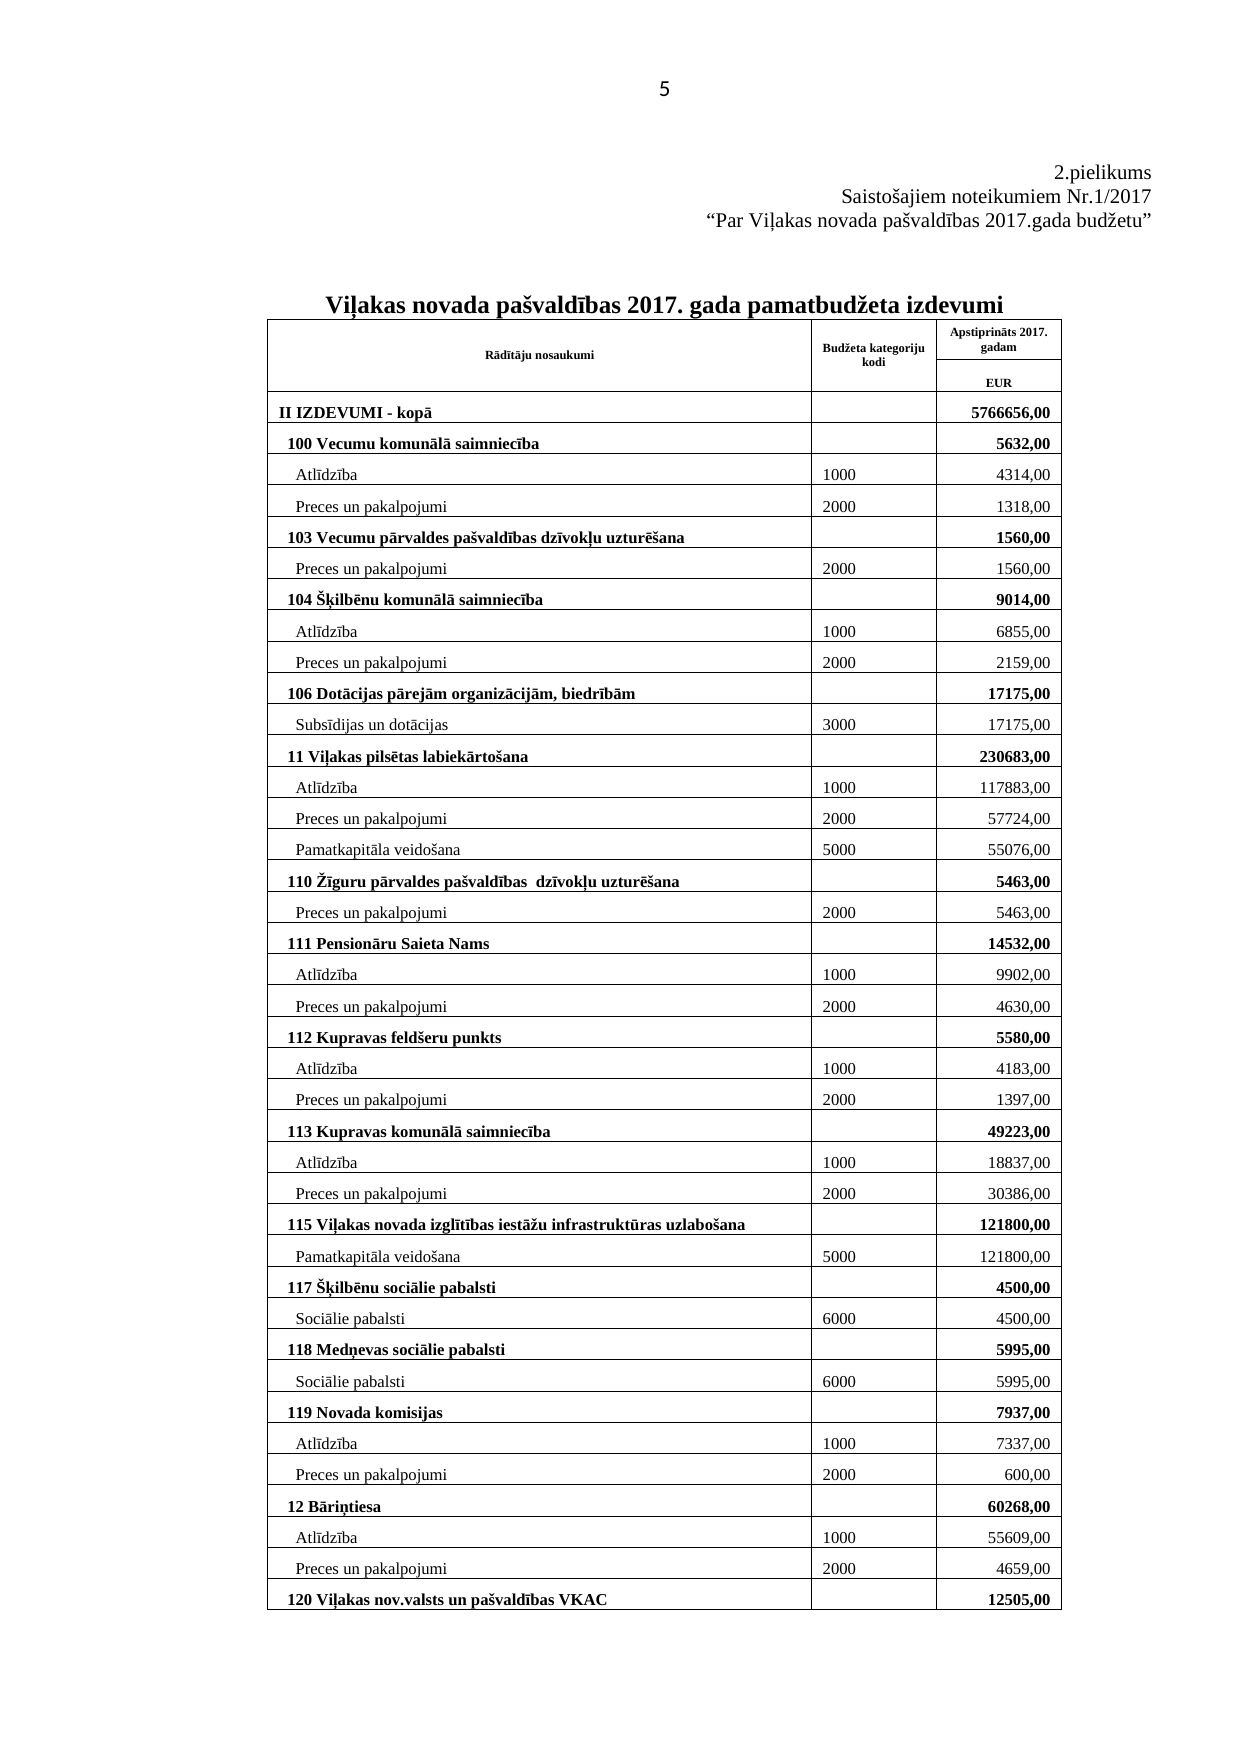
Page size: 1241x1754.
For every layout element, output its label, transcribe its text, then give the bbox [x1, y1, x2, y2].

table_cell 1000 [812, 767, 936, 797]
table_cell II IZDEVUMI - kopā [268, 392, 811, 422]
table_cell 60268,00 [937, 1485, 1061, 1516]
table_cell Sociālie pabalsti [268, 1360, 811, 1391]
table_cell 2000 [812, 548, 936, 578]
table_cell 2000 [812, 1173, 936, 1203]
table_cell 120 Viļakas nov.valsts un pašvaldības VKAC [268, 1579, 811, 1609]
table_cell 111 Pensionāru Saieta Nams [268, 923, 811, 953]
table_cell 57724,00 [937, 798, 1061, 828]
table_cell 1000 [812, 954, 936, 984]
table_cell 11 Viļakas pilsētas labiekārtošana [268, 735, 811, 766]
table_cell 5995,00 [937, 1329, 1061, 1359]
table_cell 1000 [812, 454, 936, 484]
table_cell 230683,00 [937, 735, 1061, 766]
table_cell [812, 1204, 936, 1234]
table_cell 600,00 [937, 1454, 1061, 1484]
table_cell [812, 1017, 936, 1047]
table_cell 2000 [812, 892, 936, 922]
table_cell 2000 [812, 642, 936, 672]
table_cell Pamatkapitāla veidošana [268, 1235, 811, 1266]
table_cell 4659,00 [937, 1548, 1061, 1578]
table_cell Preces un pakalpojumi [268, 642, 811, 672]
table_cell Preces un pakalpojumi [268, 1454, 811, 1484]
table_cell 117 Šķilbēnu sociālie pabalsti [268, 1267, 811, 1297]
table_header Budžeta kategoriju kodi [812, 320, 936, 391]
table_cell 55076,00 [937, 829, 1061, 859]
table_cell 1000 [812, 1423, 936, 1453]
table_cell [812, 517, 936, 547]
list 2.pielikums [281, 160, 1152, 184]
table_cell 5000 [812, 829, 936, 859]
table_cell Sociālie pabalsti [268, 1298, 811, 1328]
table_cell Preces un pakalpojumi [268, 798, 811, 828]
table_cell Preces un pakalpojumi [268, 548, 811, 578]
table_cell 103 Vecumu pārvaldes pašvaldības dzīvokļu uzturēšana [268, 517, 811, 547]
table_cell [812, 1267, 936, 1297]
table_cell [812, 1485, 936, 1516]
table_cell 1000 [812, 1517, 936, 1547]
table_cell 106 Dotācijas pārejām organizācijām, biedrībām [268, 673, 811, 703]
table_cell Preces un pakalpojumi [268, 1548, 811, 1578]
table_cell Atlīdzība [268, 610, 811, 641]
list Saistošajiem noteikumiem Nr.1/2017 [281, 184, 1152, 208]
table_cell 18837,00 [937, 1142, 1061, 1172]
table_cell 104 Šķilbēnu komunālā saimniecība [268, 579, 811, 609]
table_cell [812, 392, 936, 422]
table_cell Preces un pakalpojumi [268, 985, 811, 1016]
table_cell 49223,00 [937, 1110, 1061, 1141]
table_cell 2000 [812, 1079, 936, 1109]
table_cell 5580,00 [937, 1017, 1061, 1047]
table_cell [812, 423, 936, 453]
table_cell 117883,00 [937, 767, 1061, 797]
table_cell Atlīdzība [268, 954, 811, 984]
table_header Rādītāju nosaukumi [268, 320, 811, 391]
table_cell 4500,00 [937, 1267, 1061, 1297]
table_cell 7337,00 [937, 1423, 1061, 1453]
table_cell 110 Žīguru pārvaldes pašvaldības dzīvokļu uzturēšana [268, 860, 811, 891]
table_cell Atlīdzība [268, 1517, 811, 1547]
table_cell 4314,00 [937, 454, 1061, 484]
list “Par Viļakas novada pašvaldības 2017.gada budžetu” [281, 208, 1152, 232]
table_header Apstiprināts 2017. gadam [937, 320, 1061, 359]
table_cell 4500,00 [937, 1298, 1061, 1328]
table_cell 17175,00 [937, 673, 1061, 703]
table_cell Atlīdzība [268, 454, 811, 484]
table_cell 121800,00 [937, 1235, 1061, 1266]
table_cell Preces un pakalpojumi [268, 1173, 811, 1203]
table_cell 1318,00 [937, 485, 1061, 516]
table_cell 100 Vecumu komunālā saimniecība [268, 423, 811, 453]
table_cell 2000 [812, 485, 936, 516]
table_cell 2159,00 [937, 642, 1061, 672]
table_cell 118 Medņevas sociālie pabalsti [268, 1329, 811, 1359]
table_cell 3000 [812, 704, 936, 734]
table_cell 12505,00 [937, 1579, 1061, 1609]
table_cell [812, 860, 936, 891]
table_cell 12 Bāriņtiesa [268, 1485, 811, 1516]
table_cell 2000 [812, 1548, 936, 1578]
table_cell 115 Viļakas novada izglītības iestāžu infrastruktūras uzlabošana [268, 1204, 811, 1234]
table_cell 1000 [812, 1048, 936, 1078]
table_cell [812, 923, 936, 953]
table_cell Atlīdzība [268, 767, 811, 797]
table_cell 1560,00 [937, 548, 1061, 578]
table_cell 119 Novada komisijas [268, 1392, 811, 1422]
table_cell 2000 [812, 985, 936, 1016]
table_cell 14532,00 [937, 923, 1061, 953]
table_cell 30386,00 [937, 1173, 1061, 1203]
table_cell Atlīdzība [268, 1142, 811, 1172]
table_cell 4183,00 [937, 1048, 1061, 1078]
table_cell 7937,00 [937, 1392, 1061, 1422]
table_cell 1000 [812, 1142, 936, 1172]
table_cell Atlīdzība [268, 1048, 811, 1078]
table_cell 6000 [812, 1360, 936, 1391]
table_cell EUR [937, 360, 1061, 391]
table_cell 9014,00 [937, 579, 1061, 609]
table_cell 112 Kupravas feldšeru punkts [268, 1017, 811, 1047]
table_cell 1560,00 [937, 517, 1061, 547]
table_cell 1397,00 [937, 1079, 1061, 1109]
list Viļakas novada pašvaldības 2017. gada pamatbudžeta izdevumi [177, 290, 1152, 319]
table_cell Preces un pakalpojumi [268, 1079, 811, 1109]
table_cell 17175,00 [937, 704, 1061, 734]
table_cell 5766656,00 [937, 392, 1061, 422]
table_cell Subsīdijas un dotācijas [268, 704, 811, 734]
table_cell 55609,00 [937, 1517, 1061, 1547]
table_cell 121800,00 [937, 1204, 1061, 1234]
table_cell [812, 1579, 936, 1609]
table_cell 9902,00 [937, 954, 1061, 984]
table_cell 5632,00 [937, 423, 1061, 453]
table_cell 5463,00 [937, 860, 1061, 891]
table_cell Pamatkapitāla veidošana [268, 829, 811, 859]
table_cell 2000 [812, 798, 936, 828]
table_cell [812, 1110, 936, 1141]
table_cell 6855,00 [937, 610, 1061, 641]
table_cell 2000 [812, 1454, 936, 1484]
table_cell [812, 579, 936, 609]
table_cell 5000 [812, 1235, 936, 1266]
table_cell Preces un pakalpojumi [268, 892, 811, 922]
table_cell 6000 [812, 1298, 936, 1328]
table_cell 4630,00 [937, 985, 1061, 1016]
table_cell [812, 673, 936, 703]
table_cell Preces un pakalpojumi [268, 485, 811, 516]
table_cell 5995,00 [937, 1360, 1061, 1391]
table_cell [812, 735, 936, 766]
table_cell Atlīdzība [268, 1423, 811, 1453]
table_cell 113 Kupravas komunālā saimniecība [268, 1110, 811, 1141]
table_cell 1000 [812, 610, 936, 641]
table_cell [812, 1329, 936, 1359]
table_cell 5463,00 [937, 892, 1061, 922]
table_cell [812, 1392, 936, 1422]
